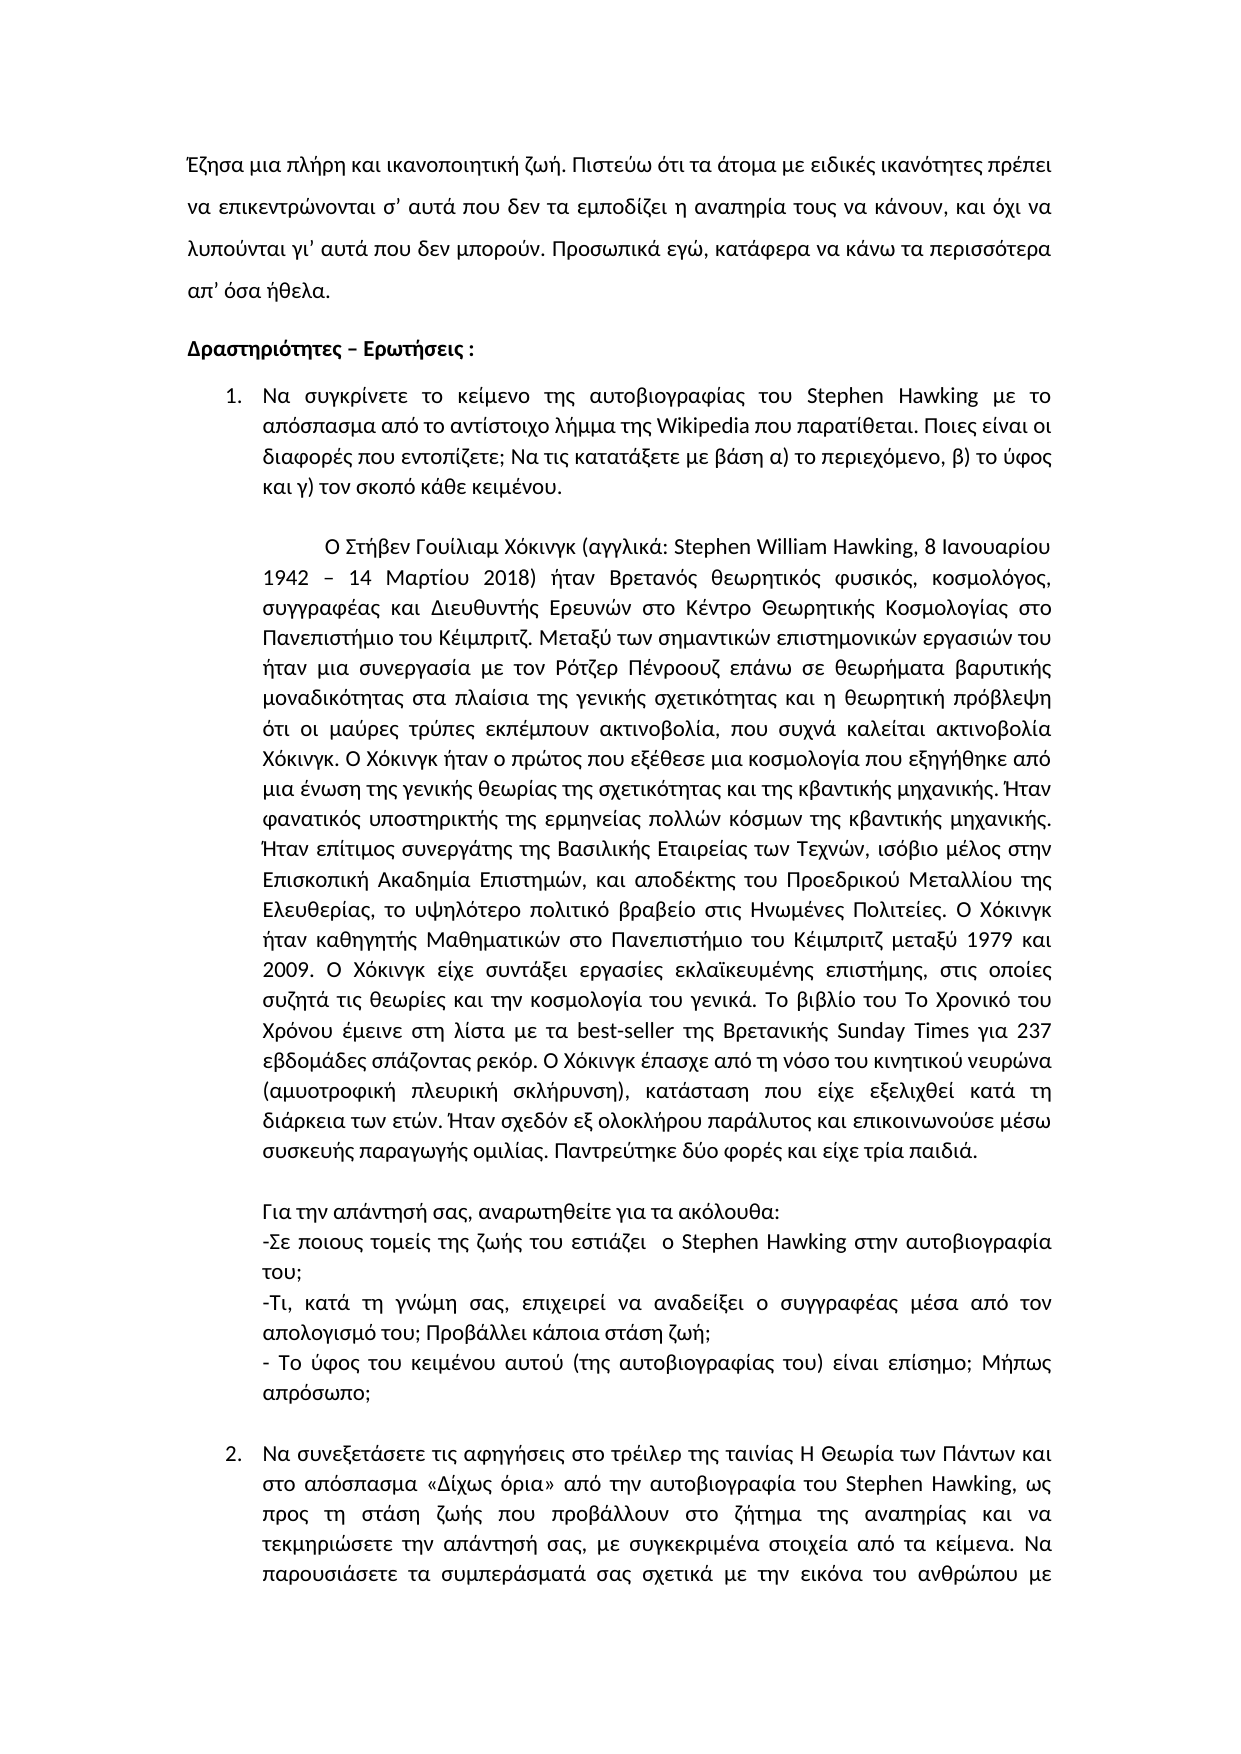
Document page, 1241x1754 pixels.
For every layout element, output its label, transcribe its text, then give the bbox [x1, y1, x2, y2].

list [225, 1439, 1053, 1588]
text Έζησα μια πλήρη και ικανοποιητική ζωή. Πιστεύω ότι τα άτομα με ειδικές ικανότητες πρέπει να επικεντρώνονται σ’ αυτά που δεν τα εμποδίζει η αναπηρία τους να κάνουν, και όχι να λυπούνται γι’ αυτά που δεν μπορούν. Προσωπικά εγώ, κατάφερα να κάνω τα περισσότερα απ’ όσα ήθελα. [187, 150, 1053, 304]
list -Τι, κατά τη γνώμη σας, επιχειρεί να αναδείξει ο συγγραφέας μέσα από τον απολογισμό του; Προβάλλει κάποια στάση ζωή; [262, 1288, 1053, 1346]
text Δραστηριότητες – Ερωτήσεις : [187, 334, 1053, 363]
list O Στήβεν Γουίλιαμ Χόκινγκ (αγγλικά: Stephen William Hawking, 8 Ιανουαρίου 1942 – 14 Μαρτίου 2018) ήταν Βρετανός θεωρητικός φυσικός, κοσμολόγος, συγγραφέας και Διευθυντής Ερευνών στο Κέντρο Θεωρητικής Κοσμολογίας στο Πανεπιστήμιο του Κέιμπριτζ. Μεταξύ των σημαντικών επιστημονικών εργασιών του ήταν μια συνεργασία με τον Ρότζερ Πένροουζ επάνω σε θεωρήματα βαρυτικής μοναδικότητας στα πλαίσια της γενικής σχετικότητας και η θεωρητική πρόβλεψη ότι οι μαύρες τρύπες εκπέμπουν ακτινοβολία, που συχνά καλείται ακτινοβολία Χόκινγκ. O Χόκινγκ ήταν ο πρώτος που εξέθεσε μια κοσμολογία που εξηγήθηκε από μια ένωση της γενικής θεωρίας της σχετικότητας και της κβαντικής μηχανικής. Ήταν φανατικός υποστηρικτής της ερμηνείας πολλών κόσμων της κβαντικής μηχανικής. Ήταν επίτιμος συνεργάτης της Βασιλικής Εταιρείας των Τεχνών, ισόβιο μέλος στην Επισκοπική Ακαδημία Επιστημών, και αποδέκτης του Προεδρικού Μεταλλίου της Ελευθερίας, το υψηλότερο πολιτικό βραβείο στις Ηνωμένες Πολιτείες. Ο Χόκινγκ ήταν καθηγητής Μαθηματικών στο Πανεπιστήμιο του Κέιμπριτζ μεταξύ 1979 και 2009. Ο Χόκινγκ είχε συντάξει εργασίες εκλαϊκευμένης επιστήμης, στις οποίες συζητά τις θεωρίες και την κοσμολογία του γενικά. Το βιβλίο του Το Χρονικό του Χρόνου έμεινε στη λίστα με τα best-seller της Βρετανικής Sunday Times για 237 εβδομάδες σπάζοντας ρεκόρ. Ο Χόκινγκ έπασχε από τη νόσο του κινητικού νευρώνα (αμυοτροφική πλευρική σκλήρυνση), κατάσταση που είχε εξελιχθεί κατά τη διάρκεια των ετών. Ήταν σχεδόν εξ ολοκλήρου παράλυτος και επικοινωνούσε μέσω συσκευής παραγωγής ομιλίας. Παντρεύτηκε δύο φορές και είχε τρία παιδιά. [262, 532, 1053, 1165]
list - Το ύφος του κειμένου αυτού (της αυτοβιογραφίας του) είναι επίσημο; Μήπως απρόσωπο; [262, 1348, 1053, 1406]
list Να συγκρίνετε το κείμενο της αυτοβιογραφίας του Stephen Hawking με το απόσπασμα από το αντίστοιχο λήμμα της Wikipedia που παρατίθεται. Ποιες είναι οι διαφορές που εντοπίζετε; Να τις κατατάξετε με βάση α) το περιεχόμενο, β) το ύφος και γ) τον σκοπό κάθε κειμένου. [225, 381, 1053, 500]
list Για την απάντησή σας, αναρωτηθείτε για τα ακόλουθα: [262, 1197, 1053, 1225]
list -Σε ποιους τομείς της ζωής του εστιάζει ο Stephen Hawking στην αυτοβιογραφία του; [262, 1227, 1053, 1286]
